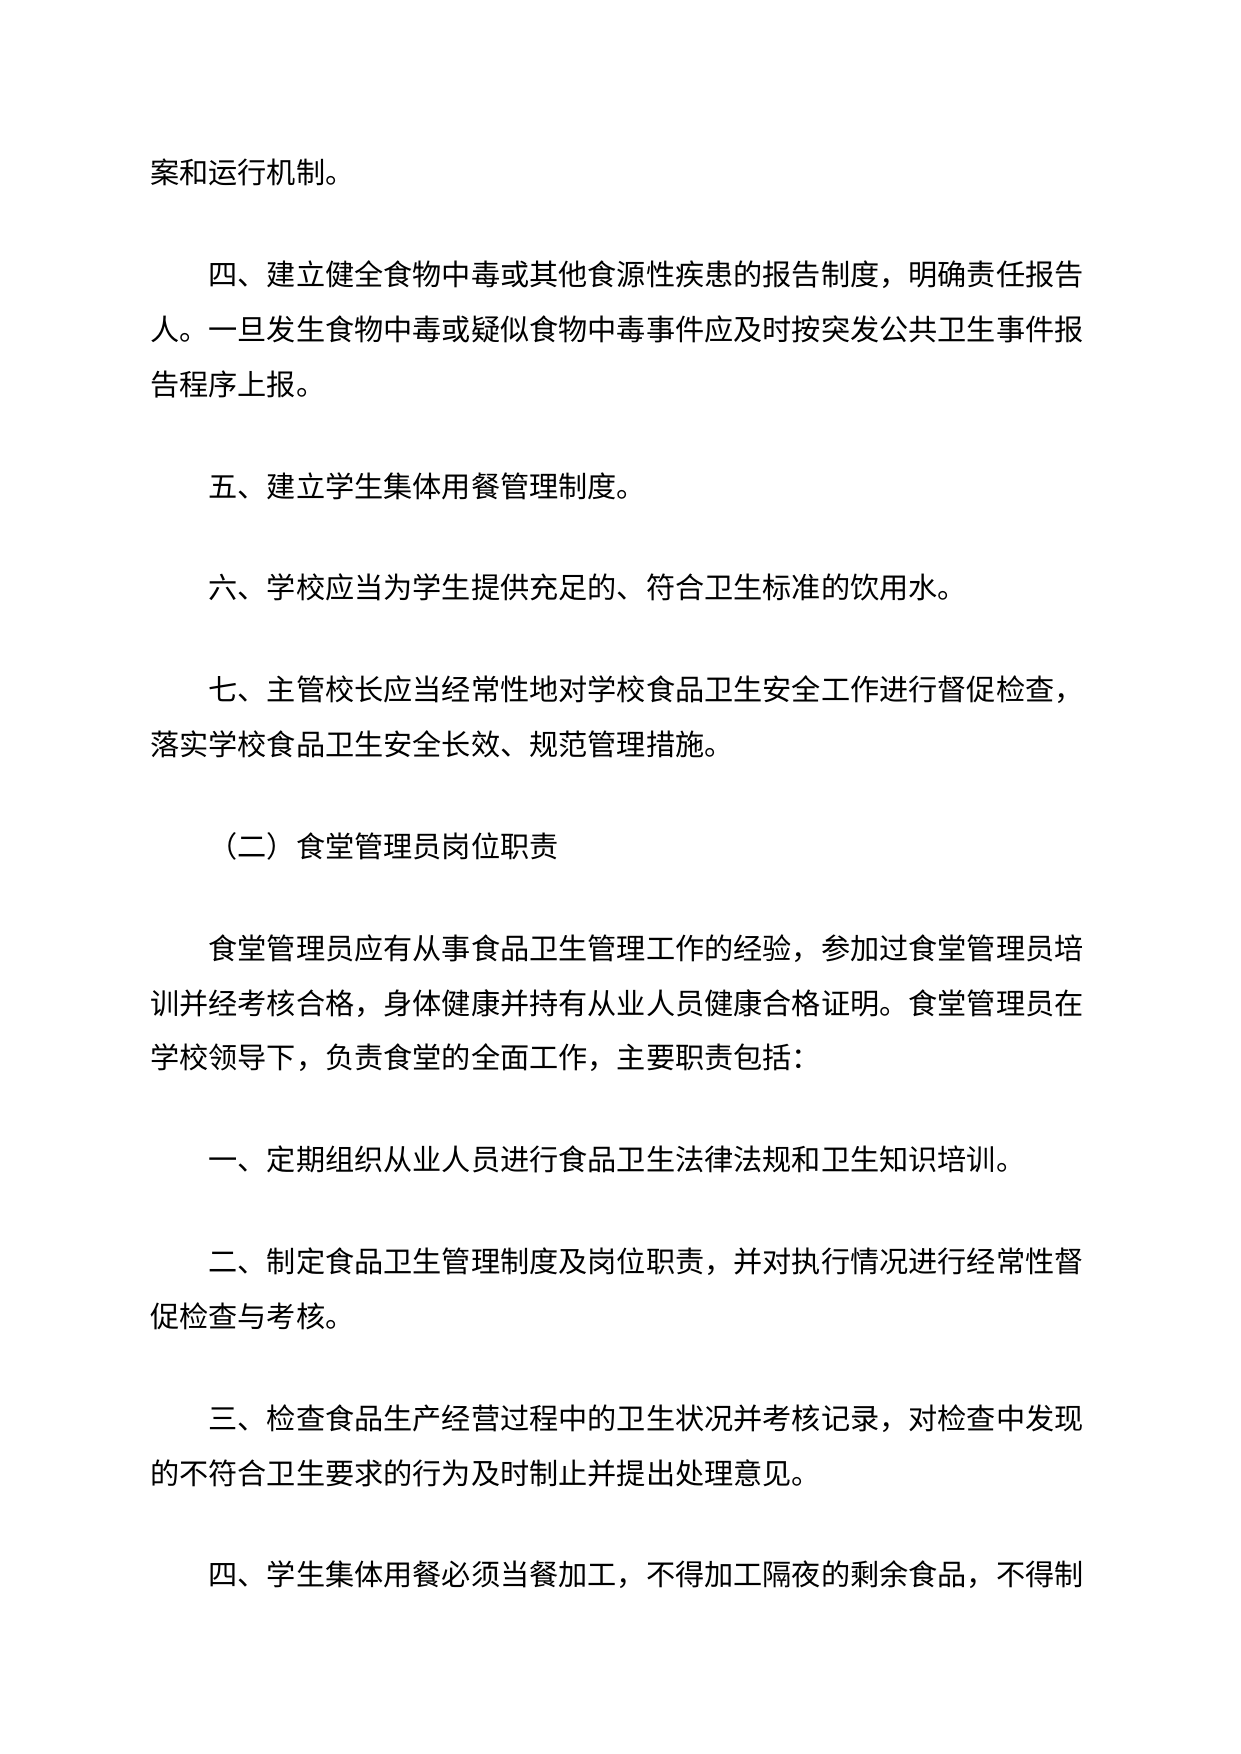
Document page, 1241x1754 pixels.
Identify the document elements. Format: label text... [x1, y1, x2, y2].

text 五、建立学生集体用餐管理制度。 [150, 463, 1090, 506]
text 三、检查食品生产经营过程中的卫生状况并考核记录，对检查中发现的不符合卫生要求的行为及时制止并提出处理意见。 [150, 1395, 1090, 1492]
text 四、建立健全食物中毒或其他食源性疾患的报告制度，明确责任报告人。一旦发生食物中毒或疑似食物中毒事件应及时按突发公共卫生事件报告程序上报。 [150, 252, 1090, 404]
text 食堂管理员应有从事食品卫生管理工作的经验，参加过食堂管理员培训并经考核合格，身体健康并持有从业人员健康合格证明。食堂管理员在学校领导下，负责食堂的全面工作，主要职责包括： [150, 925, 1090, 1077]
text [150, 150, 1090, 192]
text 七、主管校长应当经常性地对学校食品卫生安全工作进行督促检查，落实学校食品卫生安全长效、规范管理措施。 [150, 667, 1090, 764]
text （二）食堂管理员岗位职责 [150, 823, 1090, 866]
text 一、定期组织从业人员进行食品卫生法律法规和卫生知识培训。 [150, 1137, 1090, 1179]
text 六、学校应当为学生提供充足的、符合卫生标准的饮用水。 [150, 565, 1090, 607]
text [150, 1552, 1090, 1594]
text 二、制定食品卫生管理制度及岗位职责，并对执行情况进行经常性督促检查与考核。 [150, 1239, 1090, 1336]
